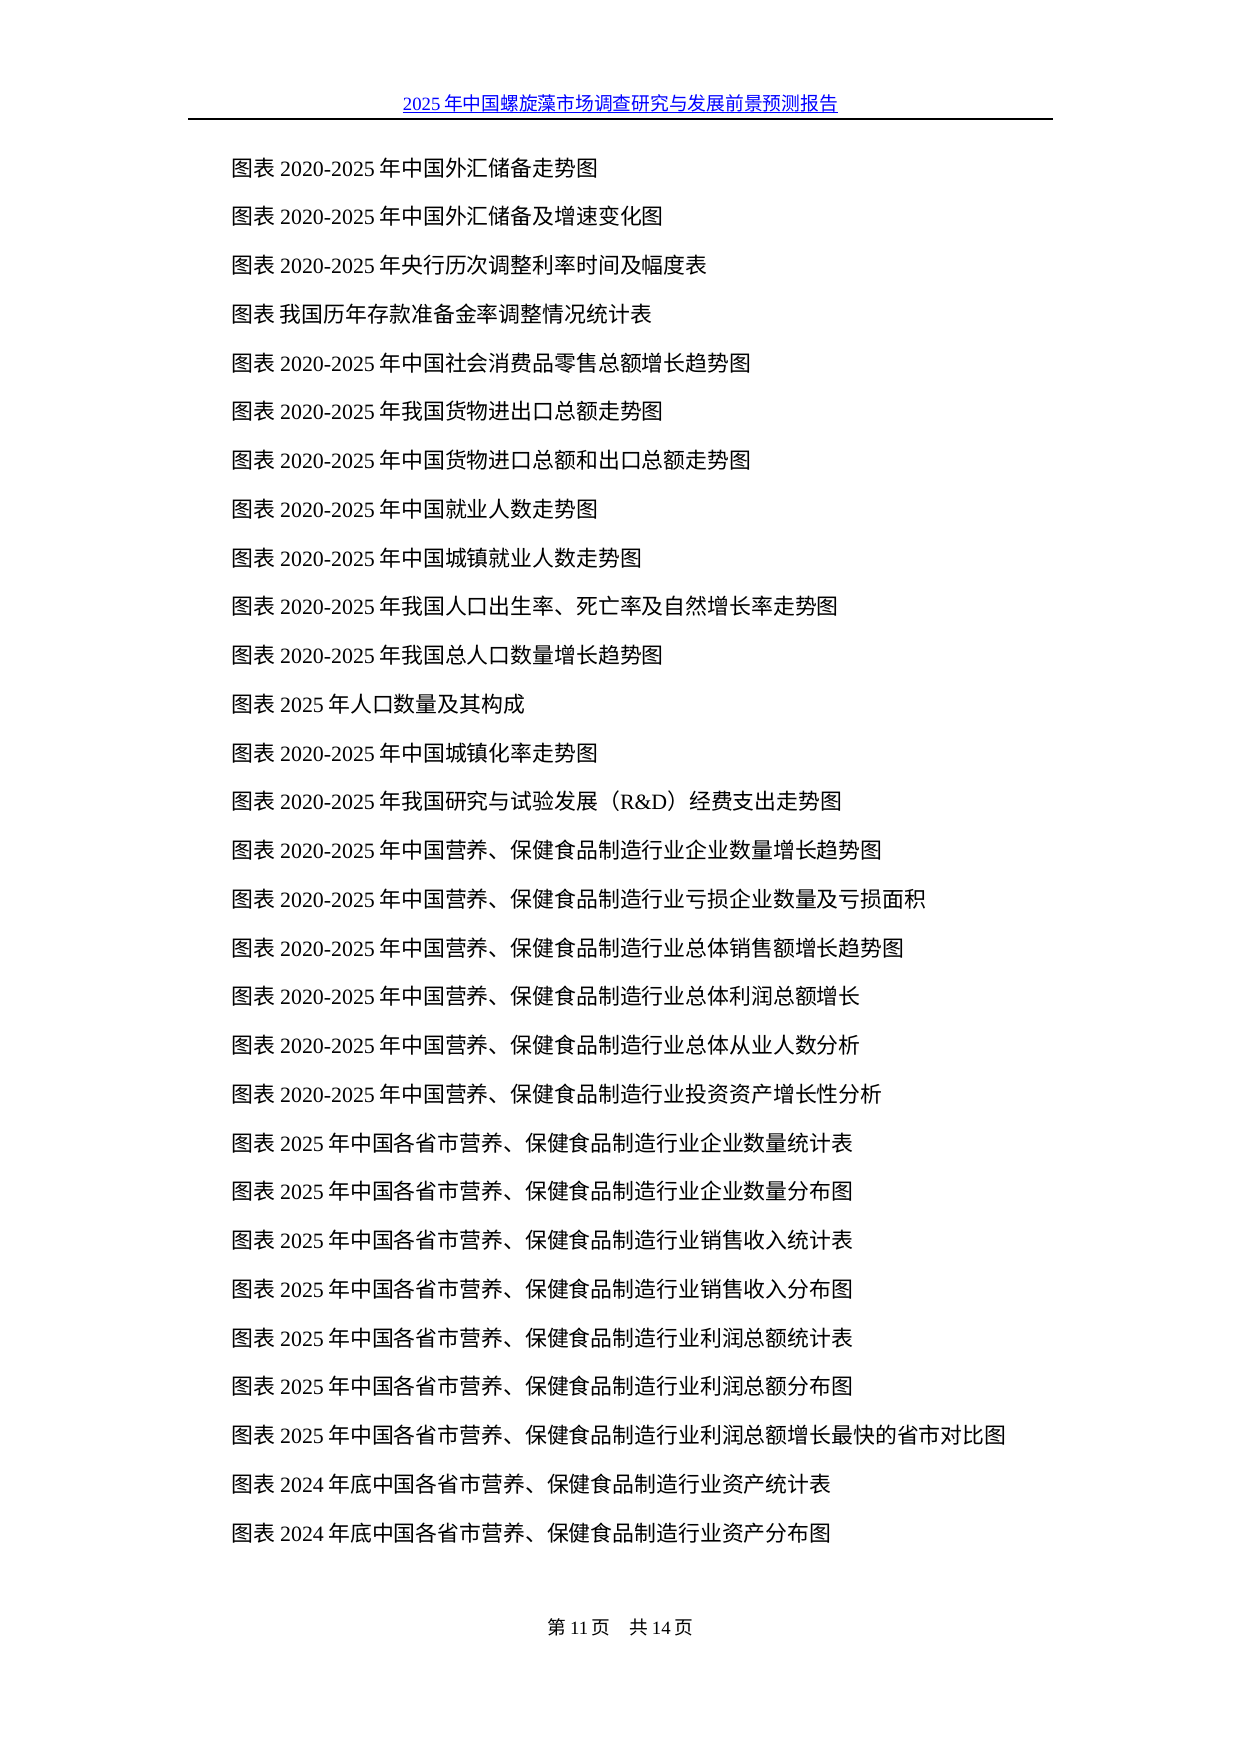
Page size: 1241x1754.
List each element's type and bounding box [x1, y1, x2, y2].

text [187, 150, 1053, 1548]
